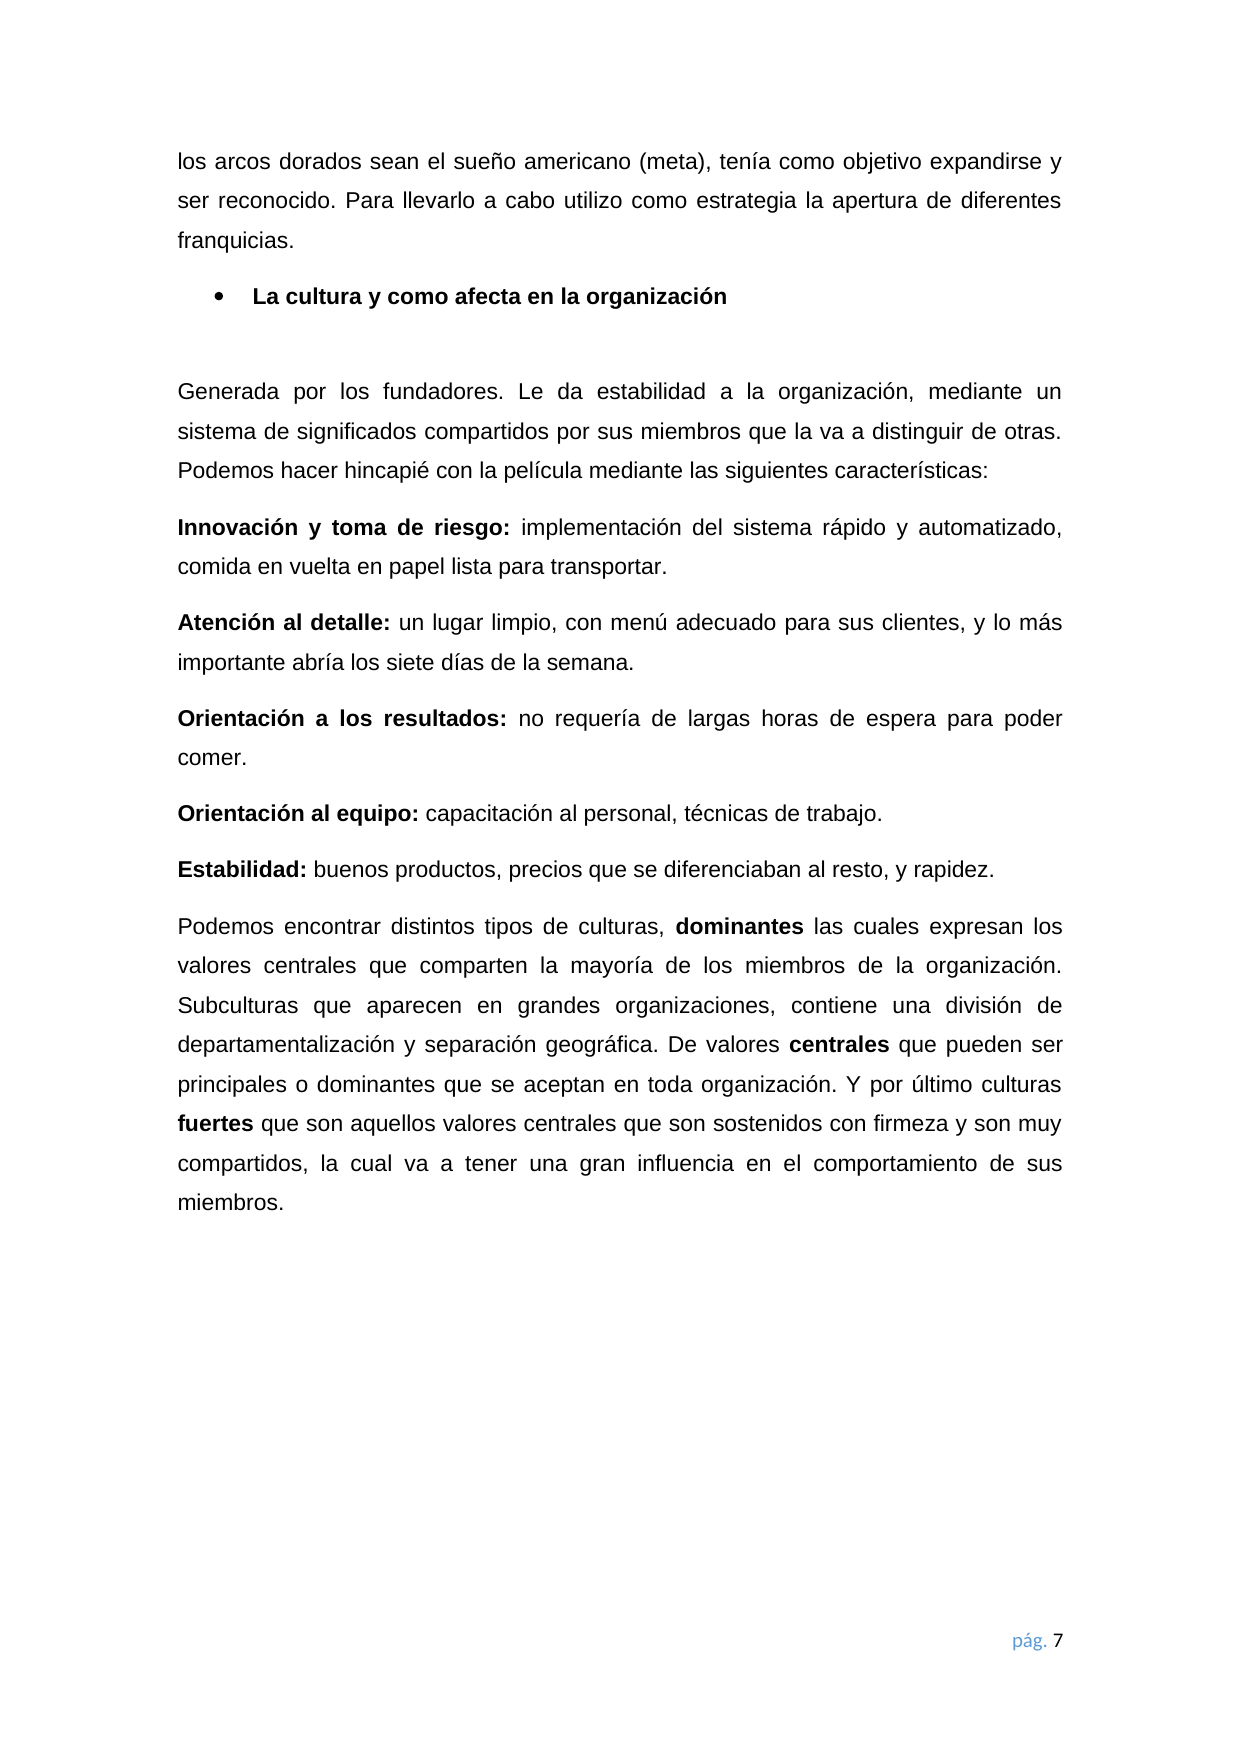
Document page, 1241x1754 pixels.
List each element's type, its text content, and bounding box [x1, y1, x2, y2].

list La cultura y como afecta en la organización [215, 283, 1063, 309]
text Estabilidad: buenos productos, precios que se diferenciaban al resto, y rapidez. [177, 856, 1063, 883]
text Podemos encontrar distintos tipos de culturas, dominantes las cuales expresan los valores centrales que comparten la mayoría de los miembros de la organización. Subculturas que aparecen en grandes organizaciones, contiene una división de departamentalización y separación geográfica. De valores centrales que pueden ser principales o dominantes que se aceptan en toda organización. Y por último culturas fuertes que son aquellos valores centrales que son sostenidos con firmeza y son muy compartidos, la cual va a tener una gran influencia en el comportamiento de sus miembros. [177, 913, 1063, 1215]
text Innovación y toma de riesgo: implementación del sistema rápido y automatizado, comida en vuelta en papel lista para transportar. [177, 513, 1063, 579]
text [177, 148, 1063, 253]
text Orientación a los resultados: no requería de largas horas de espera para poder comer. [177, 705, 1063, 771]
text Generada por los fundadores. Le da estabilidad a la organización, mediante un sistema de significados compartidos por sus miembros que la va a distinguir de otras. Podemos hacer hincapié con la película mediante las siguientes características: [177, 378, 1063, 484]
text Orientación al equipo: capacitación al personal, técnicas de trabajo. [177, 800, 1063, 827]
text Atención al detalle: un lugar limpio, con menú adecuado para sus clientes, y lo más importante abría los siete días de la semana. [177, 609, 1063, 675]
